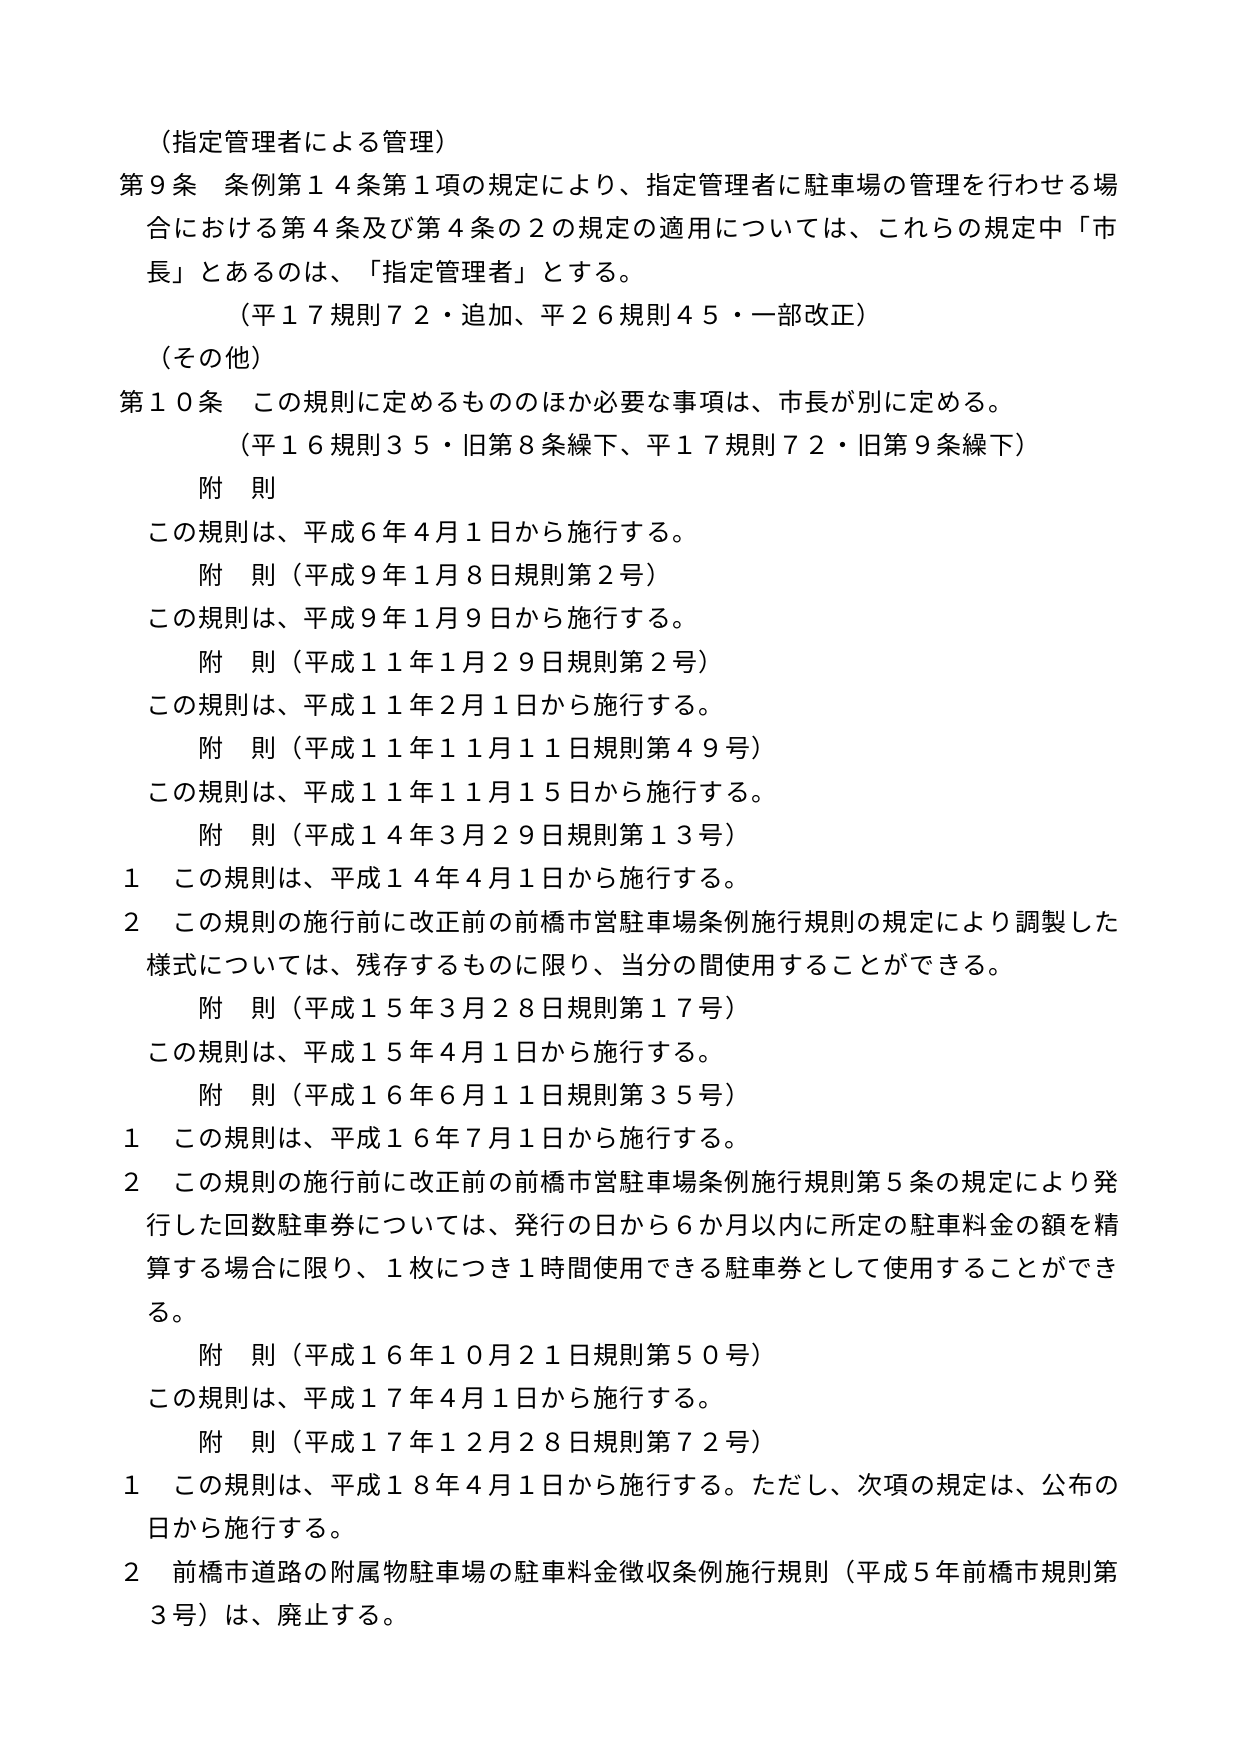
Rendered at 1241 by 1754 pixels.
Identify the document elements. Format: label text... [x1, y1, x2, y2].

text ２ この規則の施行前に改正前の前橋市営駐車場条例施行規則第５条の規定により発行した回数駐車券については、発行の日から６か月以内に所定の駐車料金の額を精算する場合に限り、１枚につき１時間使用できる駐車券として使用することができる。 [119, 1159, 1121, 1332]
text この規則は、平成１１年２月１日から施行する。 [119, 682, 1121, 725]
text １ この規則は、平成１６年７月１日から施行する。 [119, 1115, 1121, 1159]
text 附 則 [194, 465, 1121, 509]
text 第１０条 この規則に定めるもののほか必要な事項は、市長が別に定める。 [119, 379, 1121, 422]
text 第９条 条例第１４条第１項の規定により、指定管理者に駐車場の管理を行わせる場合における第４条及び第４条の２の規定の適用については、これらの規定中「市長」とあるのは、「指定管理者」とする。 [119, 162, 1121, 292]
text 附 則（平成１１年１月２９日規則第２号） [194, 639, 1121, 682]
text （平１６規則３５・旧第８条繰下、平１７規則７２・旧第９条繰下） [219, 422, 1121, 465]
text （指定管理者による管理） [144, 119, 1121, 162]
text ２ 前橋市道路の附属物駐車場の駐車料金徴収条例施行規則（平成５年前橋市規則第３号）は、廃止する。 [119, 1549, 1121, 1635]
text 附 則（平成１６年１０月２１日規則第５０号） [194, 1332, 1121, 1375]
text （平１７規則７２・追加、平２６規則４５・一部改正） [219, 292, 1121, 335]
text この規則は、平成１１年１１月１５日から施行する。 [119, 769, 1121, 812]
text 附 則（平成１４年３月２９日規則第１３号） [194, 812, 1121, 855]
text ２ この規則の施行前に改正前の前橋市営駐車場条例施行規則の規定により調製した様式については、残存するものに限り、当分の間使用することができる。 [119, 899, 1121, 985]
text 附 則（平成１６年６月１１日規則第３５号） [194, 1072, 1121, 1115]
text １ この規則は、平成１８年４月１日から施行する。ただし、次項の規定は、公布の日から施行する。 [119, 1462, 1121, 1549]
text この規則は、平成６年４月１日から施行する。 [119, 509, 1121, 552]
text 附 則（平成１５年３月２８日規則第１７号） [194, 985, 1121, 1029]
text （その他） [144, 335, 1121, 379]
text この規則は、平成１５年４月１日から施行する。 [119, 1029, 1121, 1072]
text 附 則（平成１１年１１月１１日規則第４９号） [194, 725, 1121, 769]
text この規則は、平成９年１月９日から施行する。 [119, 595, 1121, 639]
text 附 則（平成９年１月８日規則第２号） [194, 552, 1121, 595]
text 附 則（平成１７年１２月２８日規則第７２号） [194, 1419, 1121, 1462]
text この規則は、平成１７年４月１日から施行する。 [119, 1375, 1121, 1419]
text １ この規則は、平成１４年４月１日から施行する。 [119, 855, 1121, 899]
